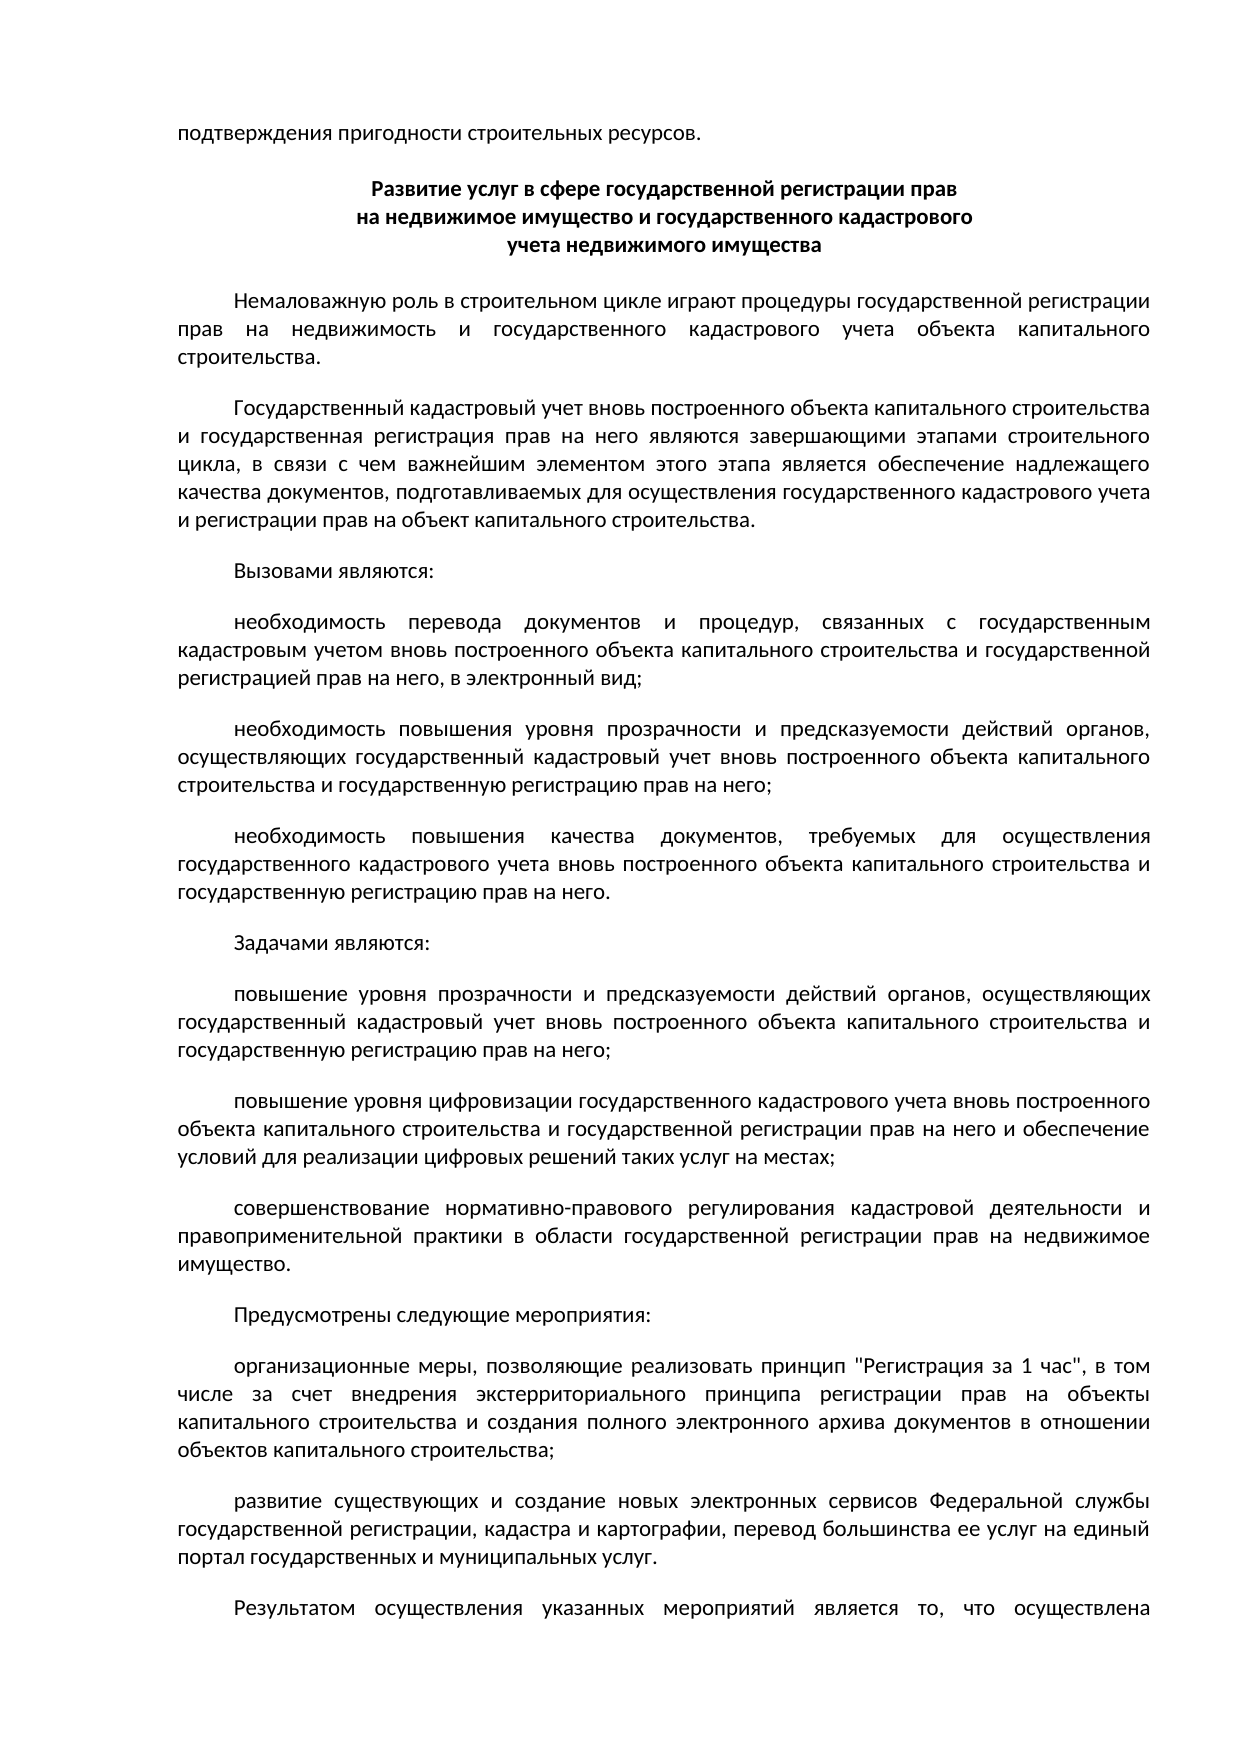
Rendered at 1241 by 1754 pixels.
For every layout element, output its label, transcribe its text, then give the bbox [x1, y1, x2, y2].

text повышение уровня цифровизации государственного кадастрового учета вновь построенного объекта капитального строительства и государственной регистрации прав на него и обеспечение условий для реализации цифровых решений таких услуг на местах; [177, 1086, 1152, 1170]
title на недвижимое имущество и государственного кадастрового [177, 202, 1152, 230]
text Предусмотрены следующие мероприятия: [177, 1300, 1152, 1328]
text необходимость повышения качества документов, требуемых для осуществления государственного кадастрового учета вновь построенного объекта капитального строительства и государственную регистрацию прав на него. [177, 821, 1152, 905]
text Государственный кадастровый учет вновь построенного объекта капитального строительства и государственная регистрация прав на него являются завершающими этапами строительного цикла, в связи с чем важнейшим элементом этого этапа является обеспечение надлежащего качества документов, подготавливаемых для осуществления государственного кадастрового учета и регистрации прав на объект капитального строительства. [177, 393, 1152, 533]
text повышение уровня прозрачности и предсказуемости действий органов, осуществляющих государственный кадастровый учет вновь построенного объекта капитального строительства и государственную регистрацию прав на него; [177, 979, 1152, 1063]
text необходимость повышения уровня прозрачности и предсказуемости действий органов, осуществляющих государственный кадастровый учет вновь построенного объекта капитального строительства и государственную регистрацию прав на него; [177, 714, 1152, 798]
text необходимость перевода документов и процедур, связанных с государственным кадастровым учетом вновь построенного объекта капитального строительства и государственной регистрацией прав на него, в электронный вид; [177, 607, 1152, 691]
text организационные меры, позволяющие реализовать принцип "Регистрация за 1 час", в том числе за счет внедрения экстерриториального принципа регистрации прав на объекты капитального строительства и создания полного электронного архива документов в отношении объектов капитального строительства; [177, 1351, 1152, 1463]
text совершенствование нормативно-правового регулирования кадастровой деятельности и правоприменительной практики в области государственной регистрации прав на недвижимое имущество. [177, 1193, 1152, 1277]
text Вызовами являются: [177, 556, 1152, 584]
text Немаловажную роль в строительном цикле играют процедуры государственной регистрации прав на недвижимость и государственного кадастрового учета объекта капитального строительства. [177, 286, 1152, 370]
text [177, 118, 1152, 146]
text Задачами являются: [177, 928, 1152, 956]
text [177, 1593, 1152, 1621]
text развитие существующих и создание новых электронных сервисов Федеральной службы государственной регистрации, кадастра и картографии, перевод большинства ее услуг на единый портал государственных и муниципальных услуг. [177, 1486, 1152, 1570]
title учета недвижимого имущества [177, 230, 1152, 258]
title Развитие услуг в сфере государственной регистрации прав [177, 174, 1152, 202]
